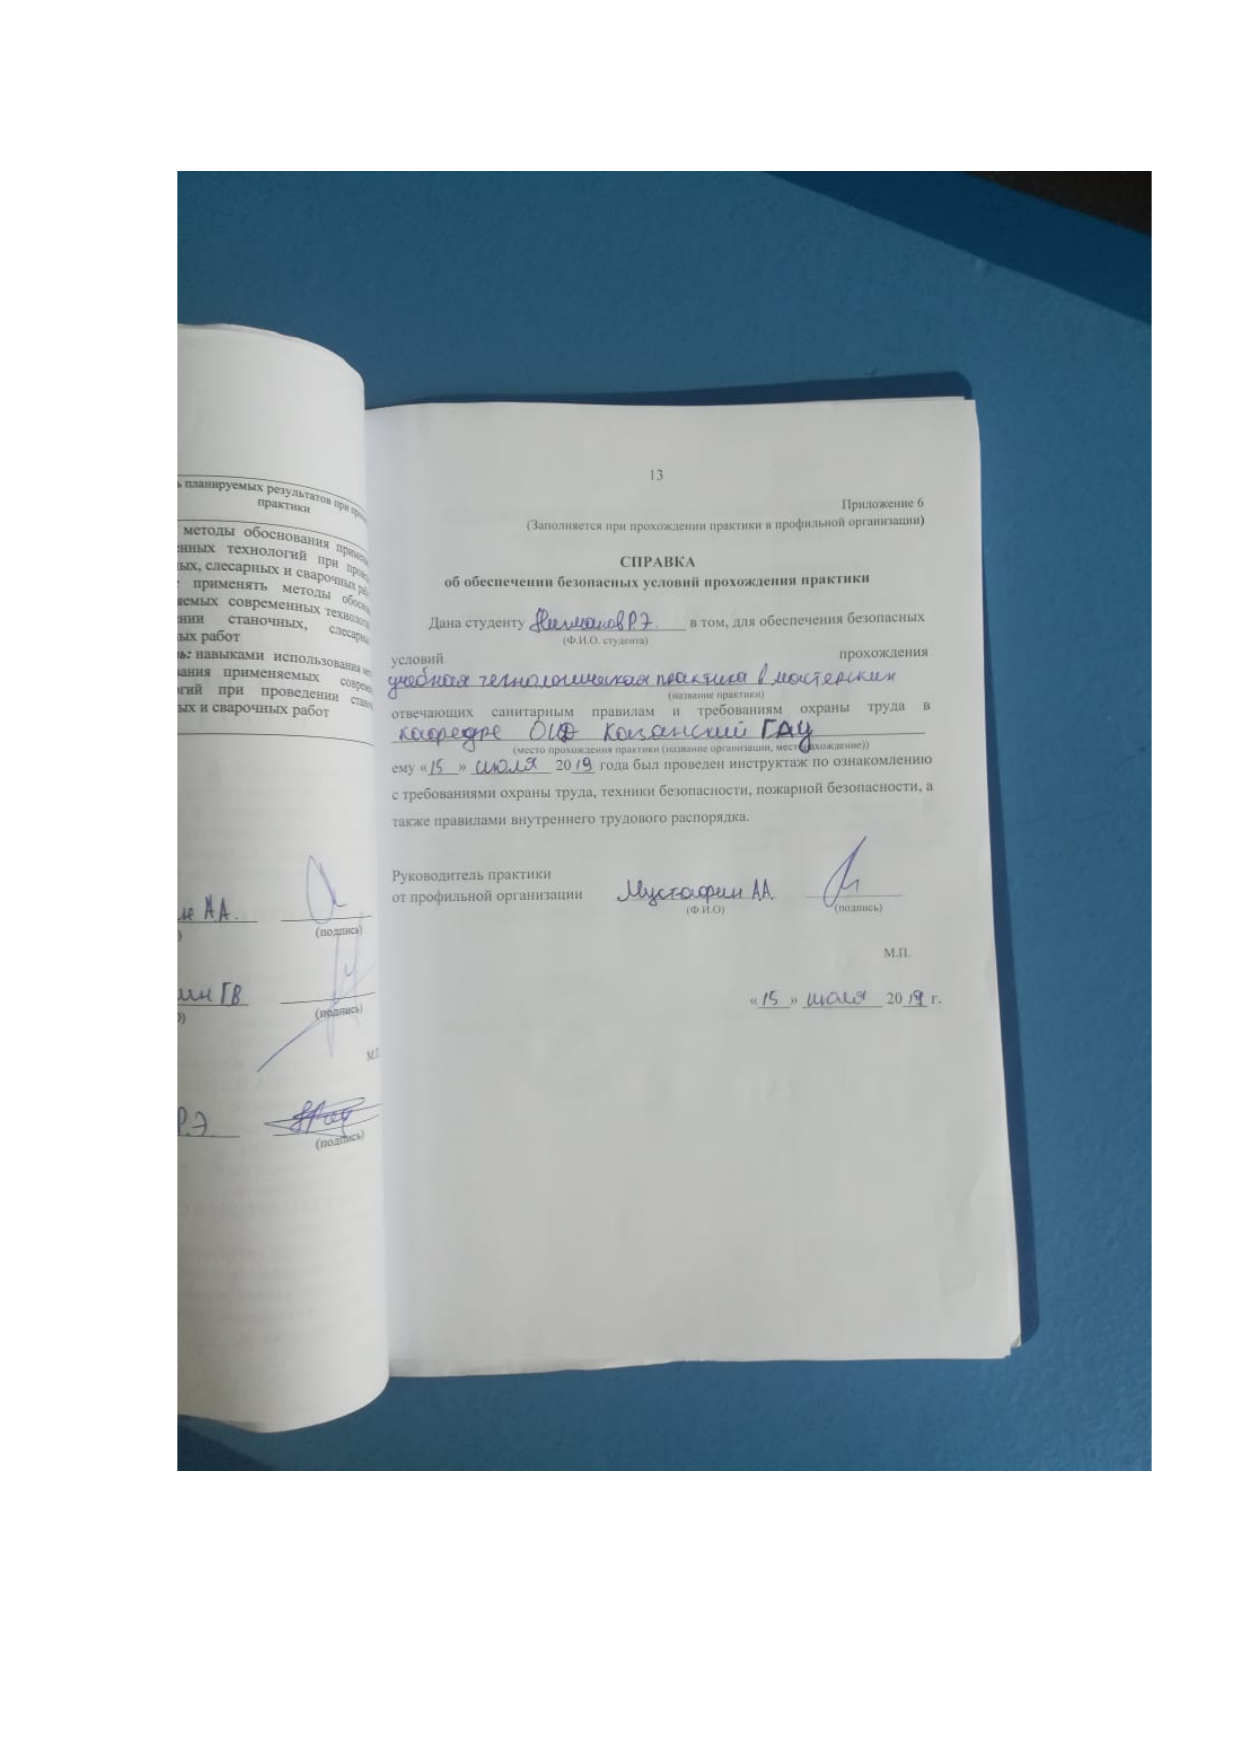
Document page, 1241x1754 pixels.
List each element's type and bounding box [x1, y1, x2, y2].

picture [177, 171, 1152, 1471]
